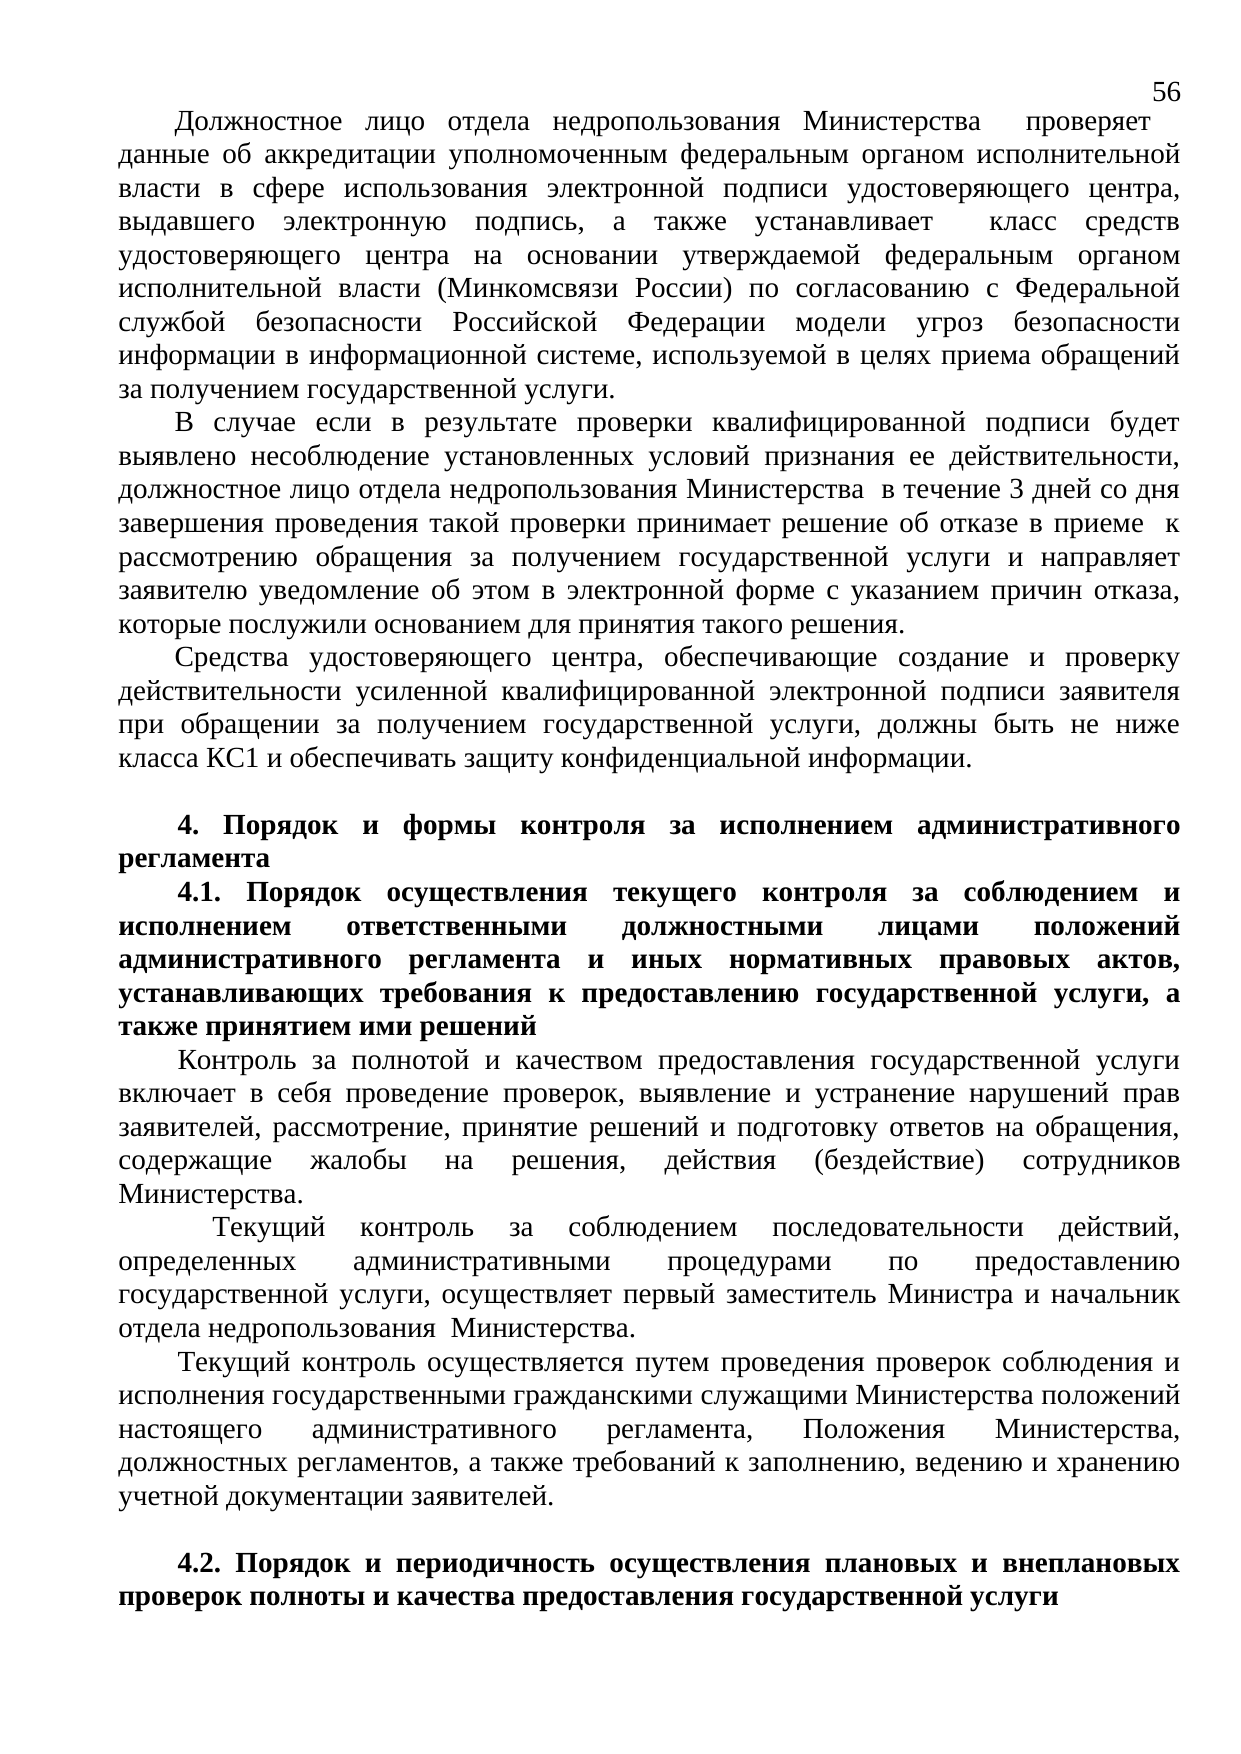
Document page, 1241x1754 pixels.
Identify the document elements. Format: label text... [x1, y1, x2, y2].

text 4.1. Порядок осуществления текущего контроля за соблюдением и исполнением ответственными должностными лицами положений административного регламента и иных нормативных правовых актов, устанавливающих требования к предоставлению государственной услуги, а также принятием ими решений [118, 874, 1181, 1042]
text 4.2. Порядок и периодичность осуществления плановых и внеплановых проверок полноты и качества предоставления государственной услуги [118, 1545, 1181, 1612]
text Текущий контроль за соблюдением последовательности действий, определенных административными процедурами по предоставлению государственной услуги, осуществляет первый заместитель Министра и начальник отдела недропользования Министерства. [118, 1209, 1181, 1344]
text Средства удостоверяющего центра, обеспечивающие создание и проверку действительности усиленной квалифицированной электронной подписи заявителя при обращении за получением государственной услуги, должны быть не ниже класса КС1 и обеспечивать защиту конфиденциальной информации. [118, 639, 1181, 773]
text Текущий контроль осуществляется путем проведения проверок соблюдения и исполнения государственными гражданскими служащими Министерства положений настоящего административного регламента, Положения Министерства, должностных регламентов, а также требований к заполнению, ведению и хранению учетной документации заявителей. [118, 1344, 1181, 1511]
text Должностное лицо отдела недропользования Министерства проверяет данные об аккредитации уполномоченным федеральным органом исполнительной власти в сфере использования электронной подписи удостоверяющего центра, выдавшего электронную подпись, а также устанавливает класс средств удостоверяющего центра на основании утверждаемой федеральным органом исполнительной власти (Минкомсвязи России) по согласованию с Федеральной службой безопасности Российской Федерации модели угроз безопасности информации в информационной системе, используемой в целях приема обращений за получением государственной услуги. [118, 103, 1181, 404]
text Контроль за полнотой и качеством предоставления государственной услуги включает в себя проведение проверок, выявление и устранение нарушений прав заявителей, рассмотрение, принятие решений и подготовку ответов на обращения, содержащие жалобы на решения, действия (бездействие) сотрудников Министерства. [118, 1042, 1181, 1209]
text 4. Порядок и формы контроля за исполнением административного регламента [118, 807, 1181, 874]
text В случае если в результате проверки квалифицированной подписи будет выявлено несоблюдение установленных условий признания ее действительности, должностное лицо отдела недропользования Министерства в течение 3 дней со дня завершения проведения такой проверки принимает решение об отказе в приеме к рассмотрению обращения за получением государственной услуги и направляет заявителю уведомление об этом в электронной форме с указанием причин отказа, которые послужили основанием для принятия такого решения. [118, 404, 1181, 639]
